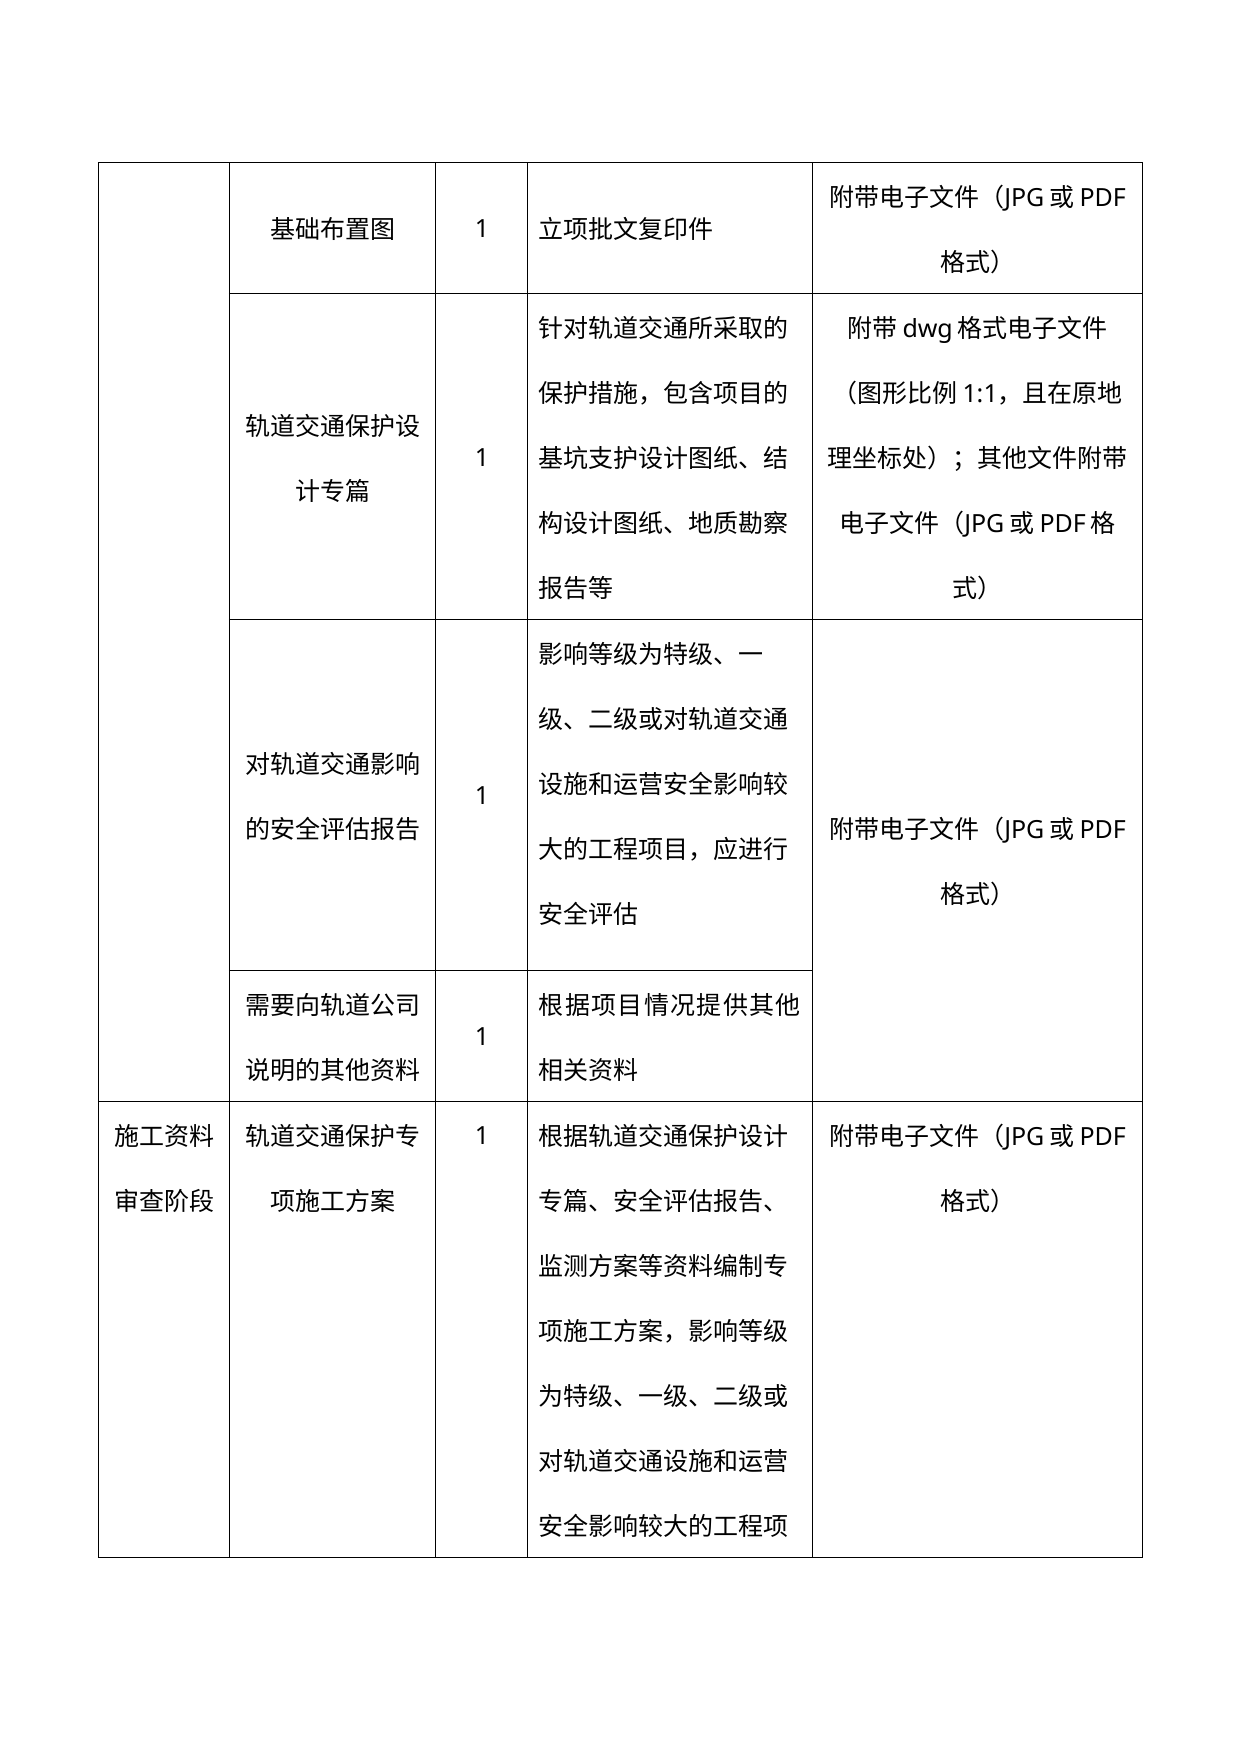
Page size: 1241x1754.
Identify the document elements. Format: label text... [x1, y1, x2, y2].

table_cell 对轨道交通影响的安全评估报告 [230, 620, 435, 970]
table_cell 需要向轨道公司说明的其他资料 [230, 971, 435, 1101]
table_cell 针对轨道交通所采取的保护措施，包含项目的基坑支护设计图纸、结构设计图纸、地质勘察报告等 [528, 294, 812, 619]
table_cell 基础布置图 [230, 163, 435, 293]
table_cell 轨道交通保护设计专篇 [230, 294, 435, 619]
table_cell 影响等级为特级、一级、二级或对轨道交通设施和运营安全影响较大的工程项目，应进行安全评估 [528, 620, 812, 970]
table_cell 轨道交通保护专项施工方案 [230, 1102, 435, 1557]
table_cell 1 [436, 1102, 527, 1557]
table_cell 附带电子文件（JPG或PDF格式） [813, 620, 1142, 1101]
table_cell 施工资料审查阶段 [99, 1102, 229, 1557]
table_cell 1 [436, 971, 527, 1101]
table_cell 1 [436, 620, 527, 970]
table_cell 1 [436, 163, 527, 293]
table_cell 附带dwg格式电子文件（图形比例1:1，且在原地理坐标处）；其他文件附带电子文件（JPG或PDF格式） [813, 294, 1142, 619]
table_cell 1 [436, 294, 527, 619]
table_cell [528, 1102, 812, 1557]
table_cell 根据项目情况提供其他相关资料 [528, 971, 812, 1101]
table_cell 附带电子文件（JPG或PDF格式） [813, 1102, 1142, 1557]
table_cell 附带电子文件（JPG或PDF格式） [813, 163, 1142, 293]
table_cell 立项批文复印件 [528, 163, 812, 293]
